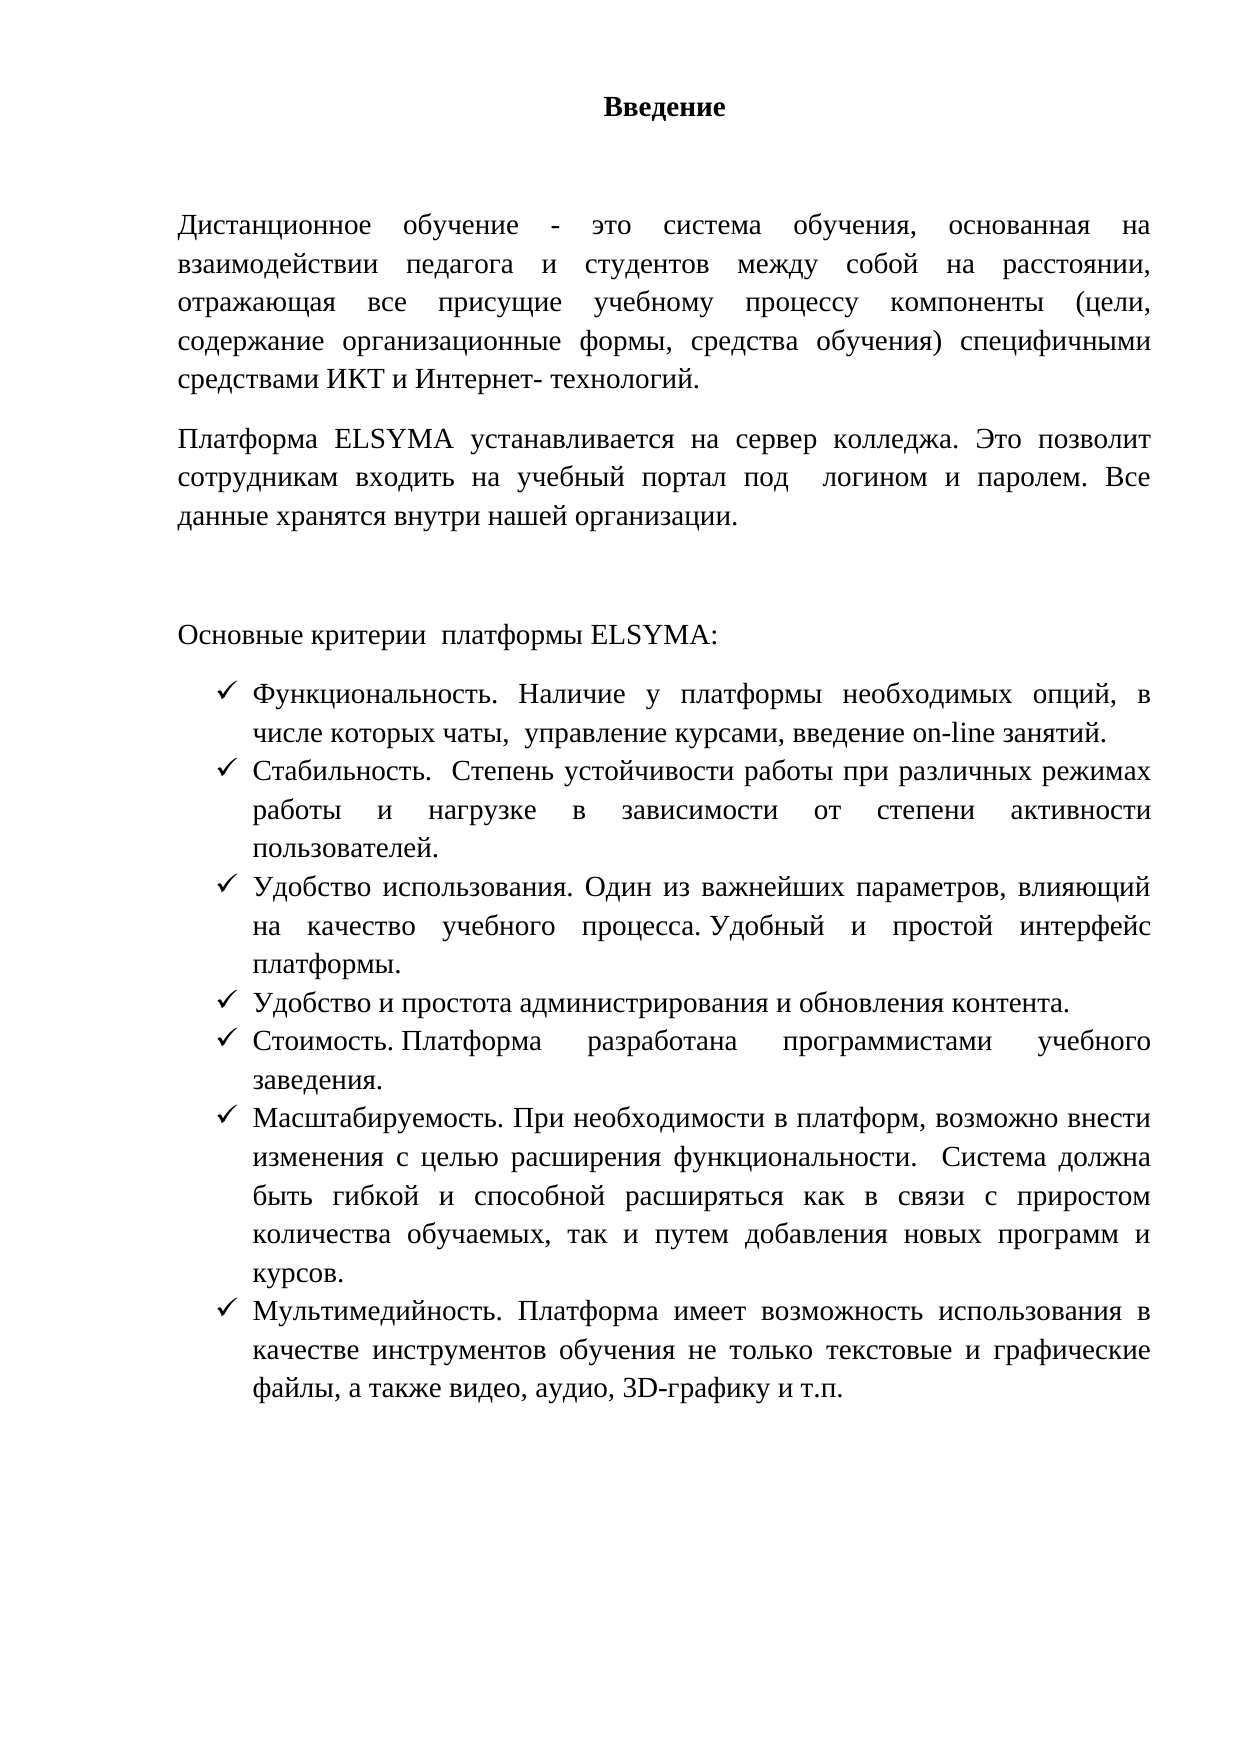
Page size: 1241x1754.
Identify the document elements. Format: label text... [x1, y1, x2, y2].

text Основные критерии платформы ELSYMA: [177, 617, 1152, 650]
list Мультимедийность. Платформа имеет возможность использования в качестве инструментов обучения не только текстовые и графические файлы, а также видео, аудио, 3D-графику и т.п. [215, 1293, 1152, 1404]
text Платформа ELSYMA устанавливается на сервер колледжа. Это позволит сотрудникам входить на учебный портал под логином и паролем. Все данные хранятся внутри нашей организации. [177, 421, 1152, 532]
list Стабильность. Степень устойчивости работы при различных режимах работы и нагрузке в зависимости от степени активности пользователей. [215, 753, 1152, 864]
list Функциональность. Наличие у платформы необходимых опций, в числе которых чаты, управление курсами, введение on-line занятий. [215, 676, 1152, 748]
list Удобство использования. Один из важнейших параметров, влияющий на качество учебного процесса. Удобный и простой интерфейс платформы. [215, 869, 1152, 980]
text Дистанционное обучение - это система обучения, основанная на взаимодействии педагога и студентов между собой на расстоянии, отражающая все присущие учебному процессу компоненты (цели, содержание организационные формы, средства обучения) специфичными средствами ИКТ и Интернет- технологий. [177, 207, 1152, 395]
text Введение [177, 89, 1152, 122]
list Масштабируемость. При необходимости в платформ, возможно внести изменения с целью расширения функциональности. Система должна быть гибкой и способной расширяться как в связи с приростом количества обучаемых, так и путем добавления новых программ и курсов. [215, 1101, 1152, 1288]
list Удобство и простота администрирования и обновления контента. [215, 985, 1152, 1018]
list Стоимость. Платформа разработана программистами учебного заведения. [215, 1023, 1152, 1096]
